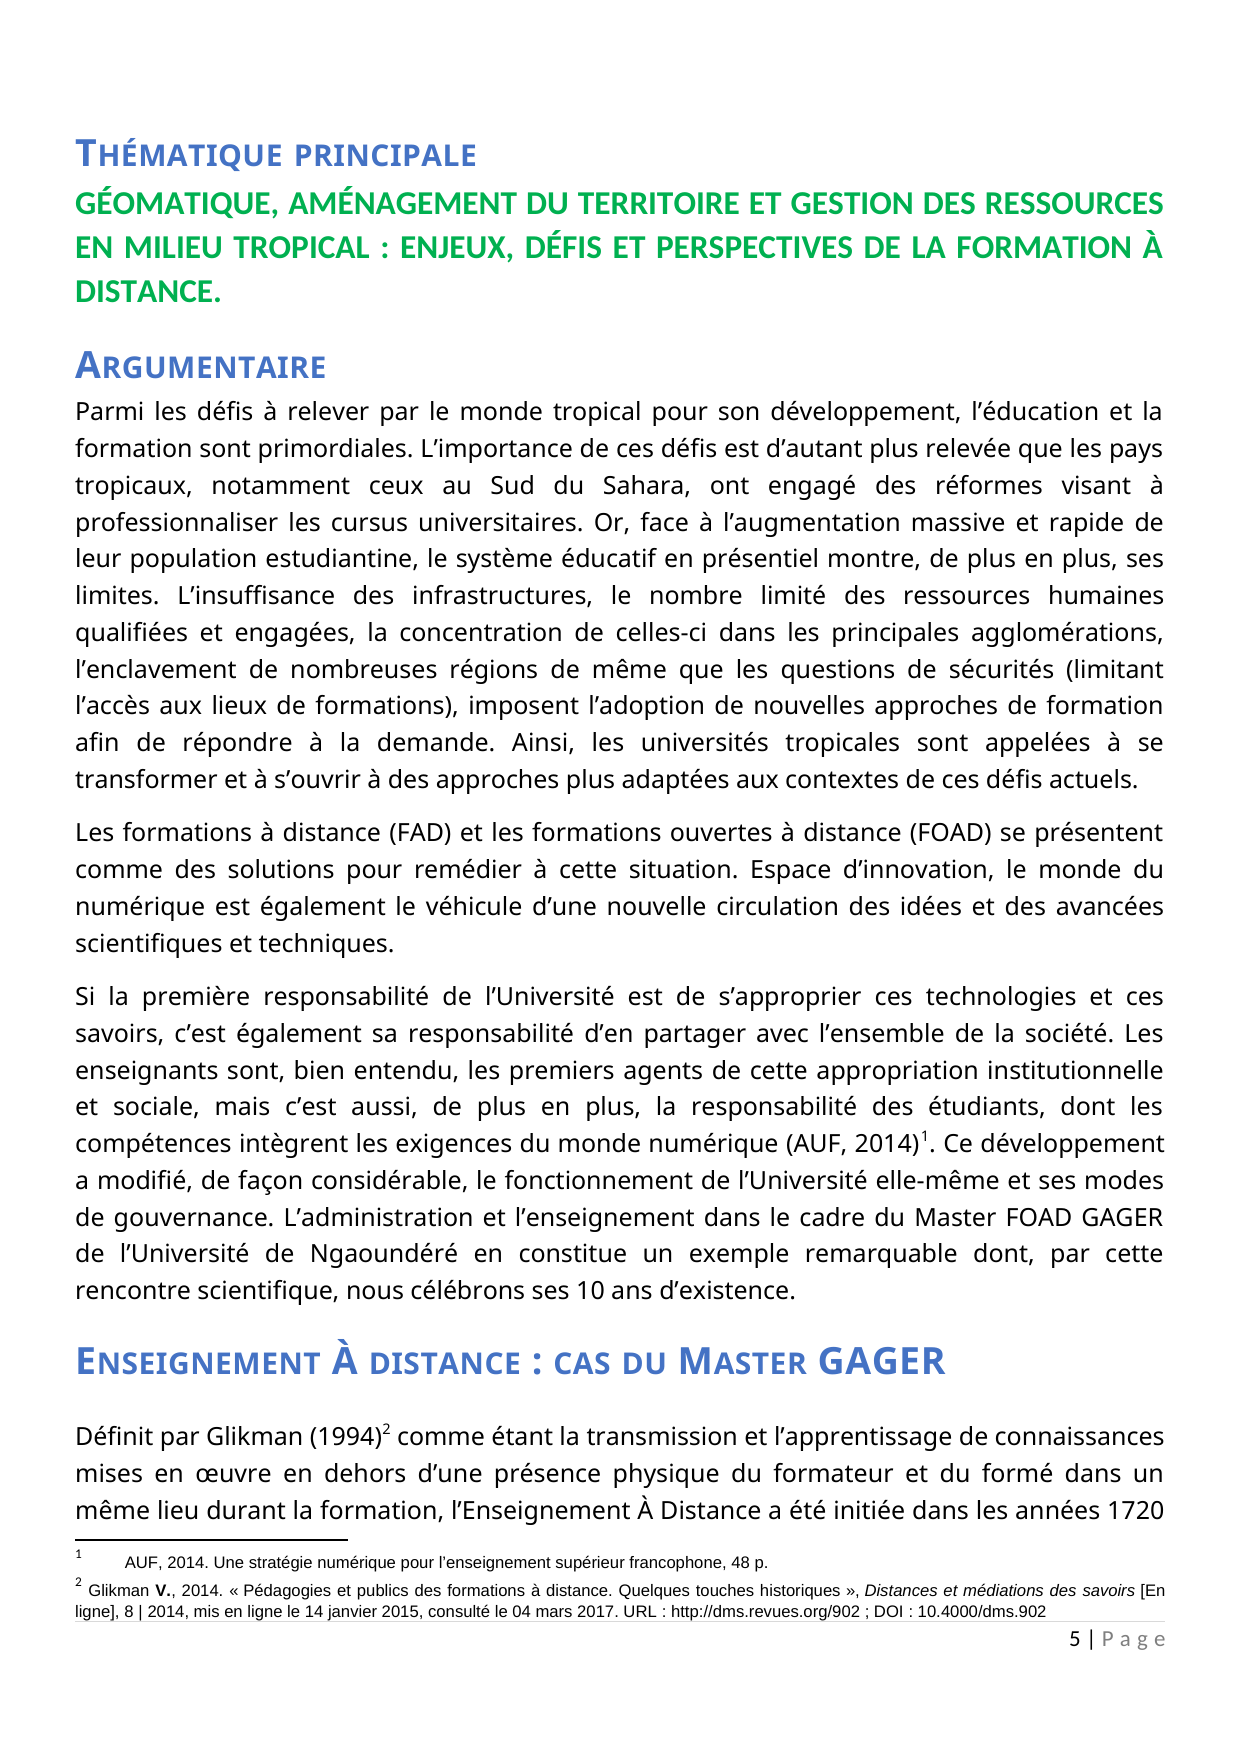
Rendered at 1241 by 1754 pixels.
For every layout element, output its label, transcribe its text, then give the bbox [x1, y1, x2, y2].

text Si la première responsabilité de l’Université est de s’approprier ces technologies et ces savoirs, c’est également sa responsabilité d’en partager avec l’ensemble de la société. Les enseignants sont, bien entendu, les premiers agents de cette appropriation institutionnelle et sociale, mais c’est aussi, de plus en plus, la responsabilité des étudiants, dont les compétences intègrent les exigences du monde numérique (AUF, 2014). Ce développement a modifié, de façon considérable, le fonctionnement de l’Université elle-même et ses modes de gouvernance. L’administration et l’enseignement dans le cadre du Master FOAD GAGER de l’Université de Ngaoundéré en constitue un exemple remarquable dont, par cette rencontre scientifique, nous célébrons ses 10 ans d’existence. [75, 979, 1165, 1307]
subtitle Enseignement À distance : cas du Master GAGER [75, 1335, 1165, 1386]
text GÉOMATIQUE, AMÉNAGEMENT DU TERRITOIRE ET GESTION DES RESSOURCES EN MILIEU TROPICAL : ENJEUX, DÉFIS ET PERSPECTIVES DE LA FORMATION À DISTANCE. [75, 182, 1165, 311]
subtitle Argumentaire [75, 339, 1165, 390]
subtitle Thématique principale [75, 127, 1165, 178]
text Les formations à distance (FAD) et les formations ouvertes à distance (FOAD) se présentent comme des solutions pour remédier à cette situation. Espace d’innovation, le monde du numérique est également le véhicule d’une nouvelle circulation des idées et des avancées scientifiques et techniques. [75, 815, 1165, 959]
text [75, 1419, 1165, 1527]
text Parmi les défis à relever par le monde tropical pour son développement, l’éducation et la formation sont primordiales. L’importance de ces défis est d’autant plus relevée que les pays tropicaux, notamment ceux au Sud du Sahara, ont engagé des réformes visant à professionnaliser les cursus universitaires. Or, face à l’augmentation massive et rapide de leur population estudiantine, le système éducatif en présentiel montre, de plus en plus, ses limites. L’insuffisance des infrastructures, le nombre limité des ressources humaines qualifiées et engagées, la concentration de celles-ci dans les principales agglomérations, l’enclavement de nombreuses régions de même que les questions de sécurités (limitant l’accès aux lieux de formations), imposent l’adoption de nouvelles approches de formation afin de répondre à la demande. Ainsi, les universités tropicales sont appelées à se transformer et à s’ouvrir à des approches plus adaptées aux contextes de ces défis actuels. [75, 394, 1165, 796]
